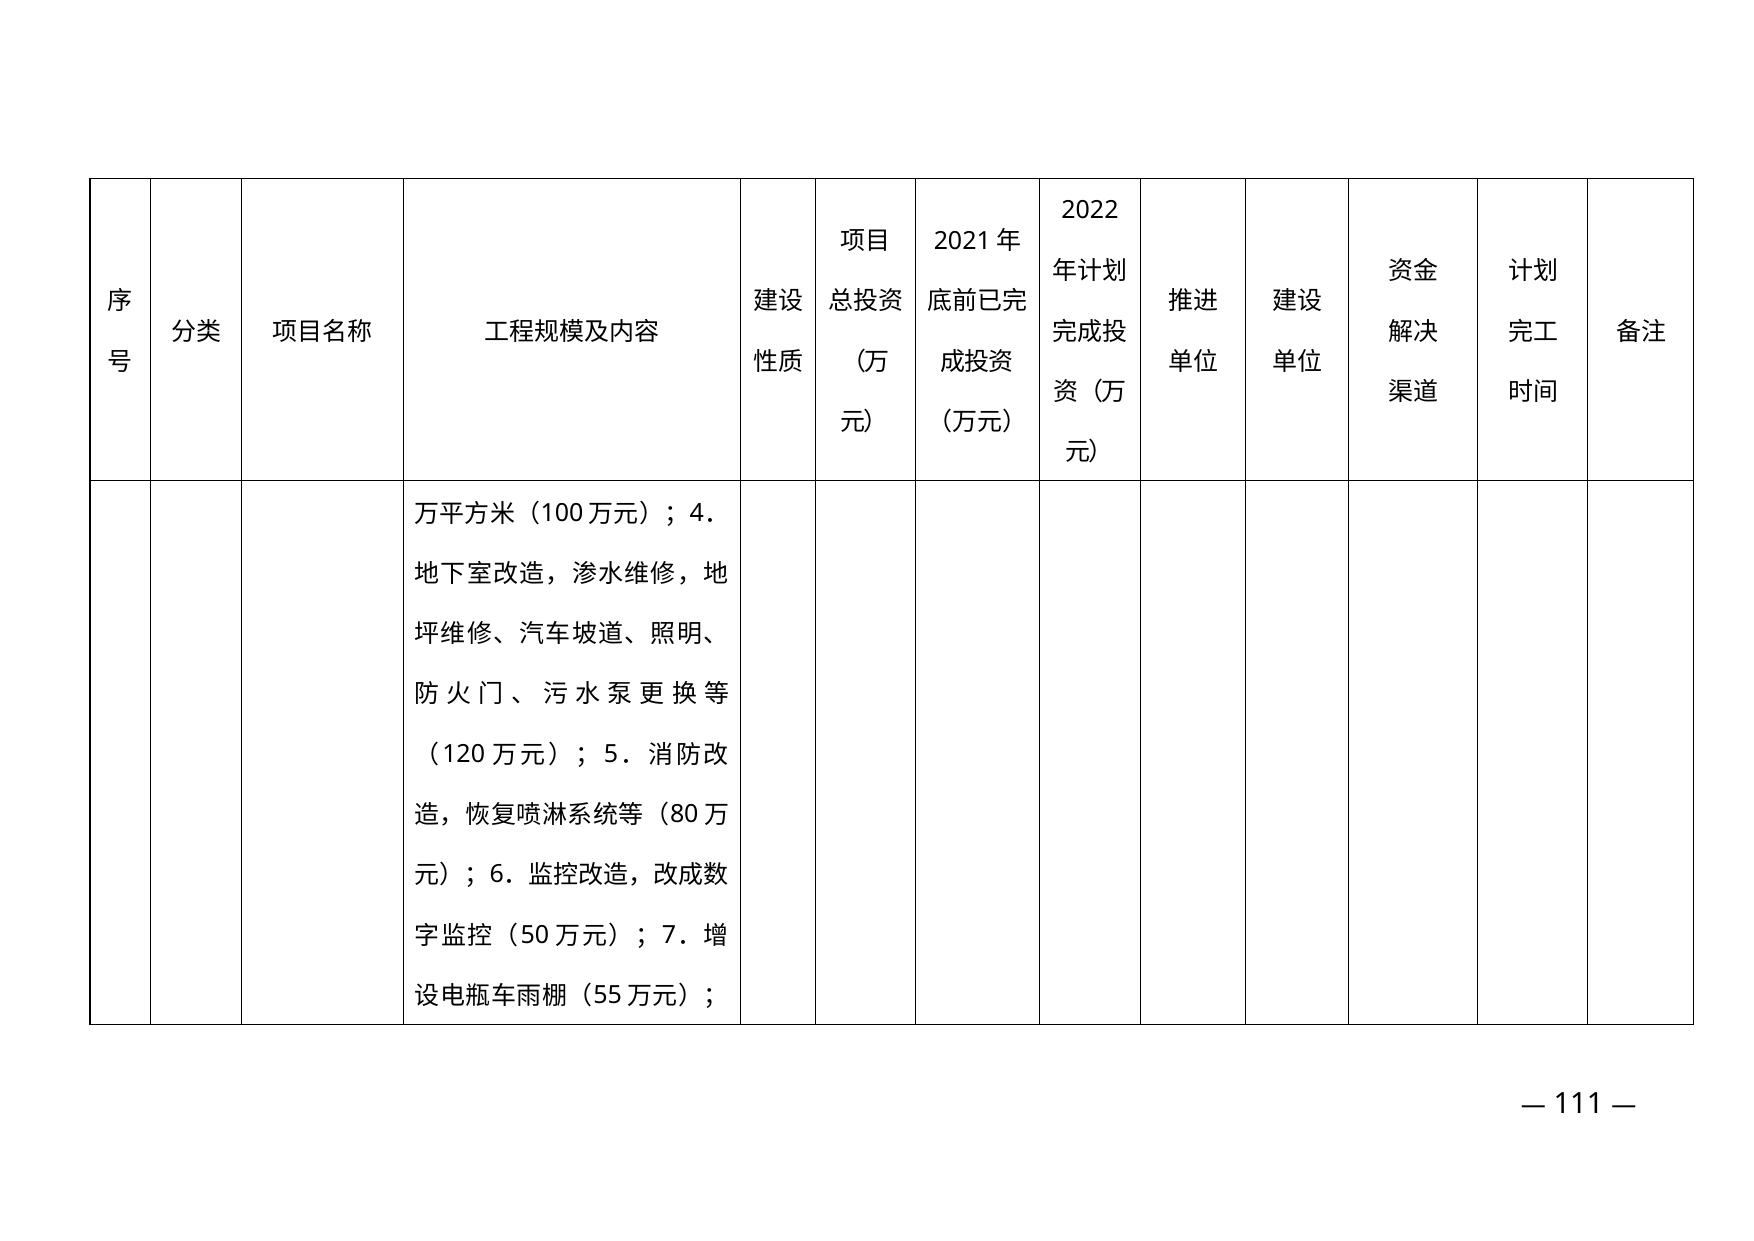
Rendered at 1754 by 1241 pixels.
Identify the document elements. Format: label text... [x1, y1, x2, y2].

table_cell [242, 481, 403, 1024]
table_header 工程规模及内容 [404, 179, 740, 480]
table_header 分类 [151, 179, 241, 480]
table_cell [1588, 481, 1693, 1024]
table_header 建设性质 [741, 179, 815, 480]
table_header 计划 完工 时间 [1478, 179, 1587, 480]
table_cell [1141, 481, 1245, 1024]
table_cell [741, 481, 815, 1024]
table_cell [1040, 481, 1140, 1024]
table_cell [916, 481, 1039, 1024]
table_header 项目名称 [242, 179, 403, 480]
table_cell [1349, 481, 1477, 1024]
table_header 资金 解决 渠道 [1349, 179, 1477, 480]
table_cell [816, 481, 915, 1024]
table_header 建设 单位 [1246, 179, 1348, 480]
table_header 项目 总投资（万元） [816, 179, 915, 480]
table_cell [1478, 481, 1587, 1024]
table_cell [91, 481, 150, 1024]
table_header 2022年计划完成投资（万元） [1040, 179, 1140, 480]
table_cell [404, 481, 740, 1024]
table_header 序号 [91, 179, 150, 480]
table_header 备注 [1588, 179, 1693, 480]
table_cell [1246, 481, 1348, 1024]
table_header 2021年底前已完成投资 （万元） [916, 179, 1039, 480]
table_header 推进 单位 [1141, 179, 1245, 480]
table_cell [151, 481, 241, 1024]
